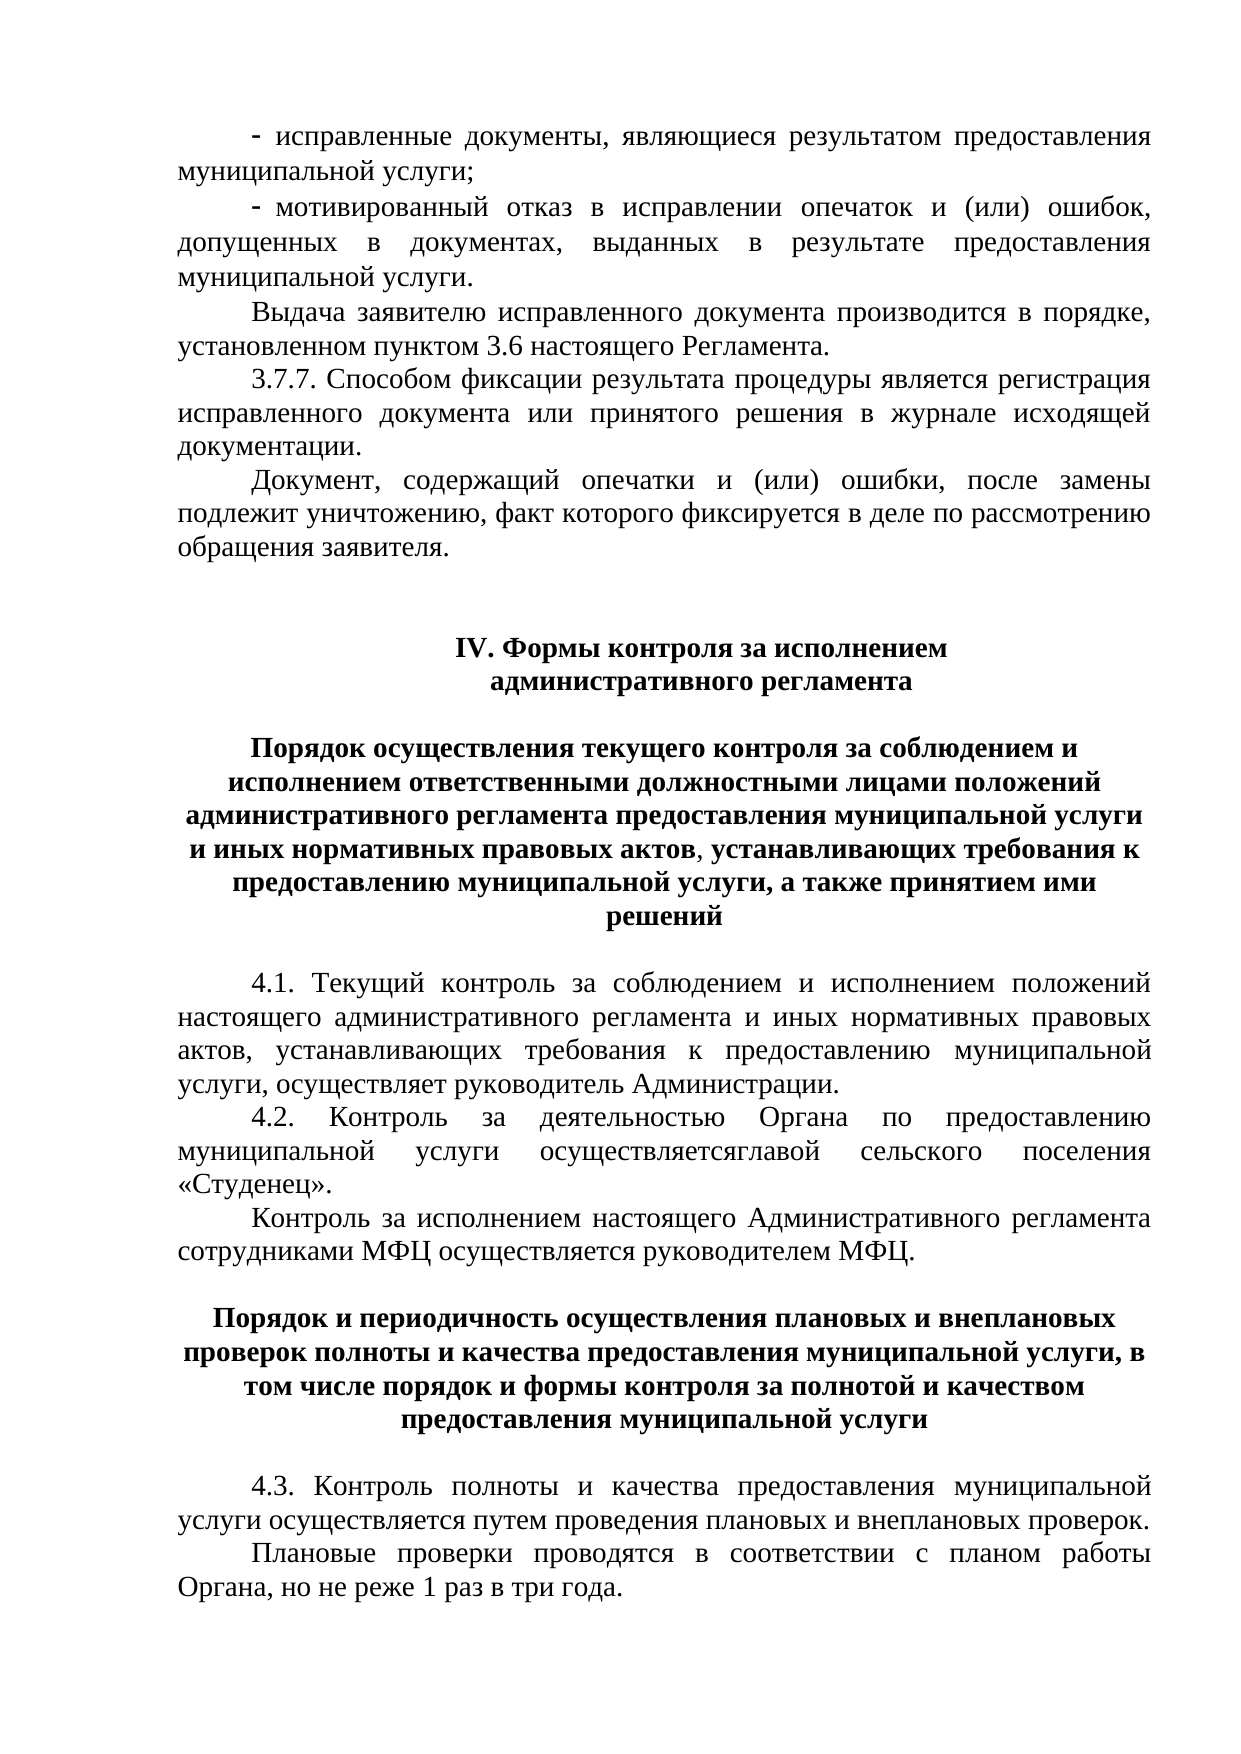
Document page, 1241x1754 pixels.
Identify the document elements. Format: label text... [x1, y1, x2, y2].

text 3.7.7. Способом фиксации результата процедуры является регистрация исправленного документа или принятого решения в журнале исходящей документации. [177, 361, 1152, 462]
text Выдача заявителю исправленного документа производится в порядке, установленном пунктом 3.6 настоящего Регламента. [177, 294, 1152, 361]
text IV. Формы контроля за исполнением [177, 630, 1152, 663]
text Порядок осуществления текущего контроля за соблюдением и исполнением ответственными должностными лицами положений административного регламента предоставления муниципальной услуги и иных нормативных правовых актов, устанавливающих требования к предоставлению муниципальной услуги, а также принятием ими решений [177, 730, 1152, 932]
text 4.3. Контроль полноты и качества предоставления муниципальной услуги осуществляется путем проведения плановых и внеплановых проверок. [177, 1468, 1152, 1535]
list исправленные документы, являющиеся результатом предоставления муниципальной услуги; [177, 118, 1152, 187]
text Порядок и периодичность осуществления плановых и внеплановых проверок полноты и качества предоставления муниципальной услуги, в том числе порядок и формы контроля за полнотой и качеством предоставления муниципальной услуги [177, 1301, 1152, 1435]
text Документ, содержащий опечатки и (или) ошибки, после замены подлежит уничтожению, факт которого фиксируется в деле по рассмотрению обращения заявителя. [177, 462, 1152, 563]
text Плановые проверки проводятся в соответствии с планом работы Органа, но не реже [177, 1535, 1152, 1602]
list мотивированный отказ в исправлении опечаток и (или) ошибок, допущенных в документах, выданных в результате предоставления муниципальной услуги. [177, 189, 1152, 293]
text Контроль за исполнением настоящего Административного регламента сотрудниками МФЦ осуществляется руководителем МФЦ. [177, 1200, 1152, 1267]
text административного регламента [177, 663, 1152, 697]
text 4.1. Текущий контроль за соблюдением и исполнением положений настоящего административного регламента и иных нормативных правовых актов, устанавливающих требования к предоставлению муниципальной услуги, осуществляет. [177, 965, 1152, 1099]
text 4.2. Контроль за деятельностью Органа по предоставлению муниципальной услуги осуществляется. [177, 1099, 1152, 1200]
